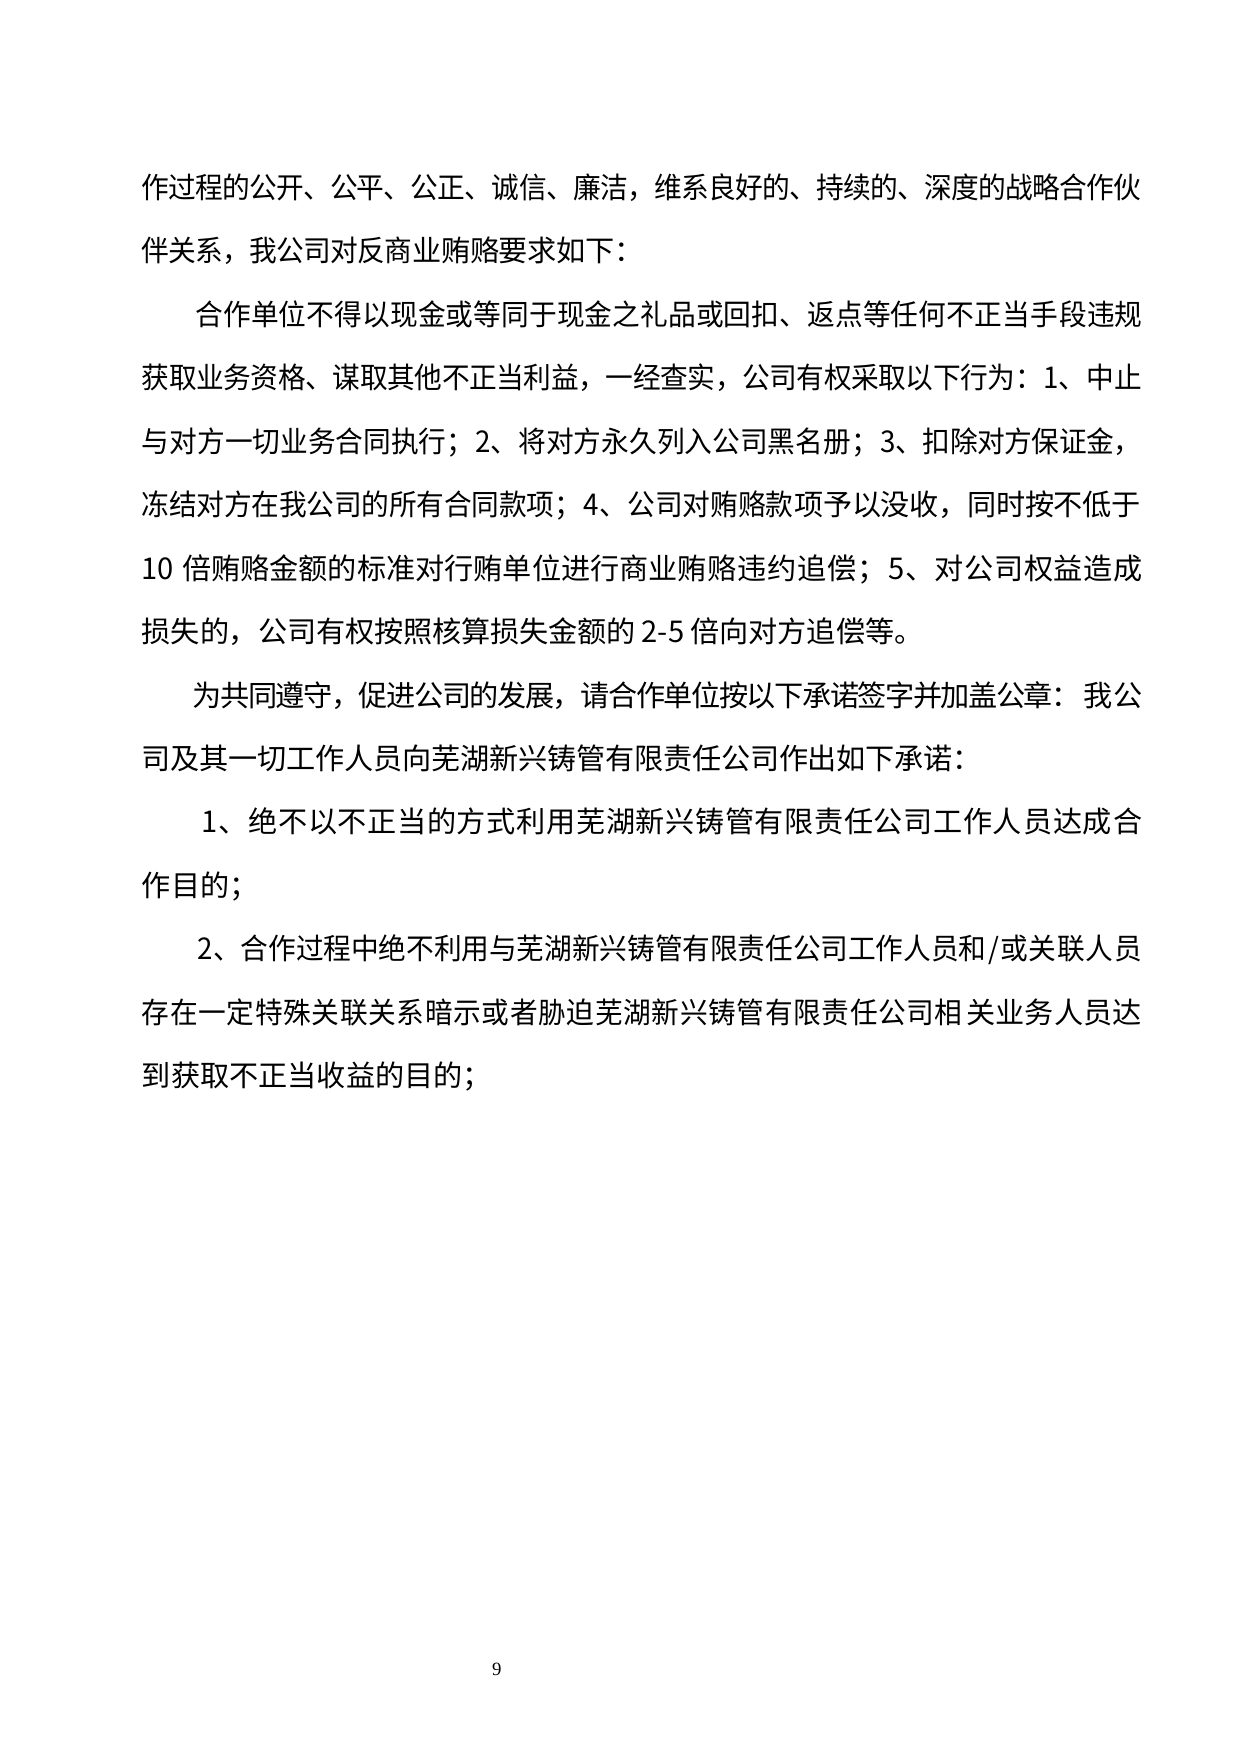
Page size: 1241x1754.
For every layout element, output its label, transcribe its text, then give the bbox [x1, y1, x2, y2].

text 2、合作过程中绝不利用与芜湖新兴铸管有限责任公司工作人员和/或关联人员存在一定特殊关联关系暗示或者胁迫芜湖新兴铸管有限责任公司相关业务人员达到获取不正当收益的目的； [142, 926, 1142, 1095]
text 1、绝不以不正当的方式利用芜湖新兴铸管有限责任公司工作人员达成合作目的； [142, 799, 1142, 905]
text 合作单位不得以现金或等同于现金之礼品或回扣、返点等任何不正当手段违规获取业务资格、谋取其他不正当利益，一经查实，公司有权采取以下行为：1、中止与对方一切业务合同执行；2、将对方永久列入公司黑名册；3、扣除对方保证金，冻结对方在我公司的所有合同款项；4、公司对贿赂款项予以没收，同时按不低于10 倍贿赂金额的标准对行贿单位进行商业贿赂违约追偿；5、对公司权益造成损失的，公司有权按照核算损失金额的2-5倍向对方追偿等。 [142, 291, 1142, 651]
text 为共同遵守，促进公司的发展，请合作单位按以下承诺签字并加盖公章：我公司及其一切工作人员向芜湖新兴铸管有限责任公司作出如下承诺： [142, 672, 1142, 778]
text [142, 164, 1142, 270]
